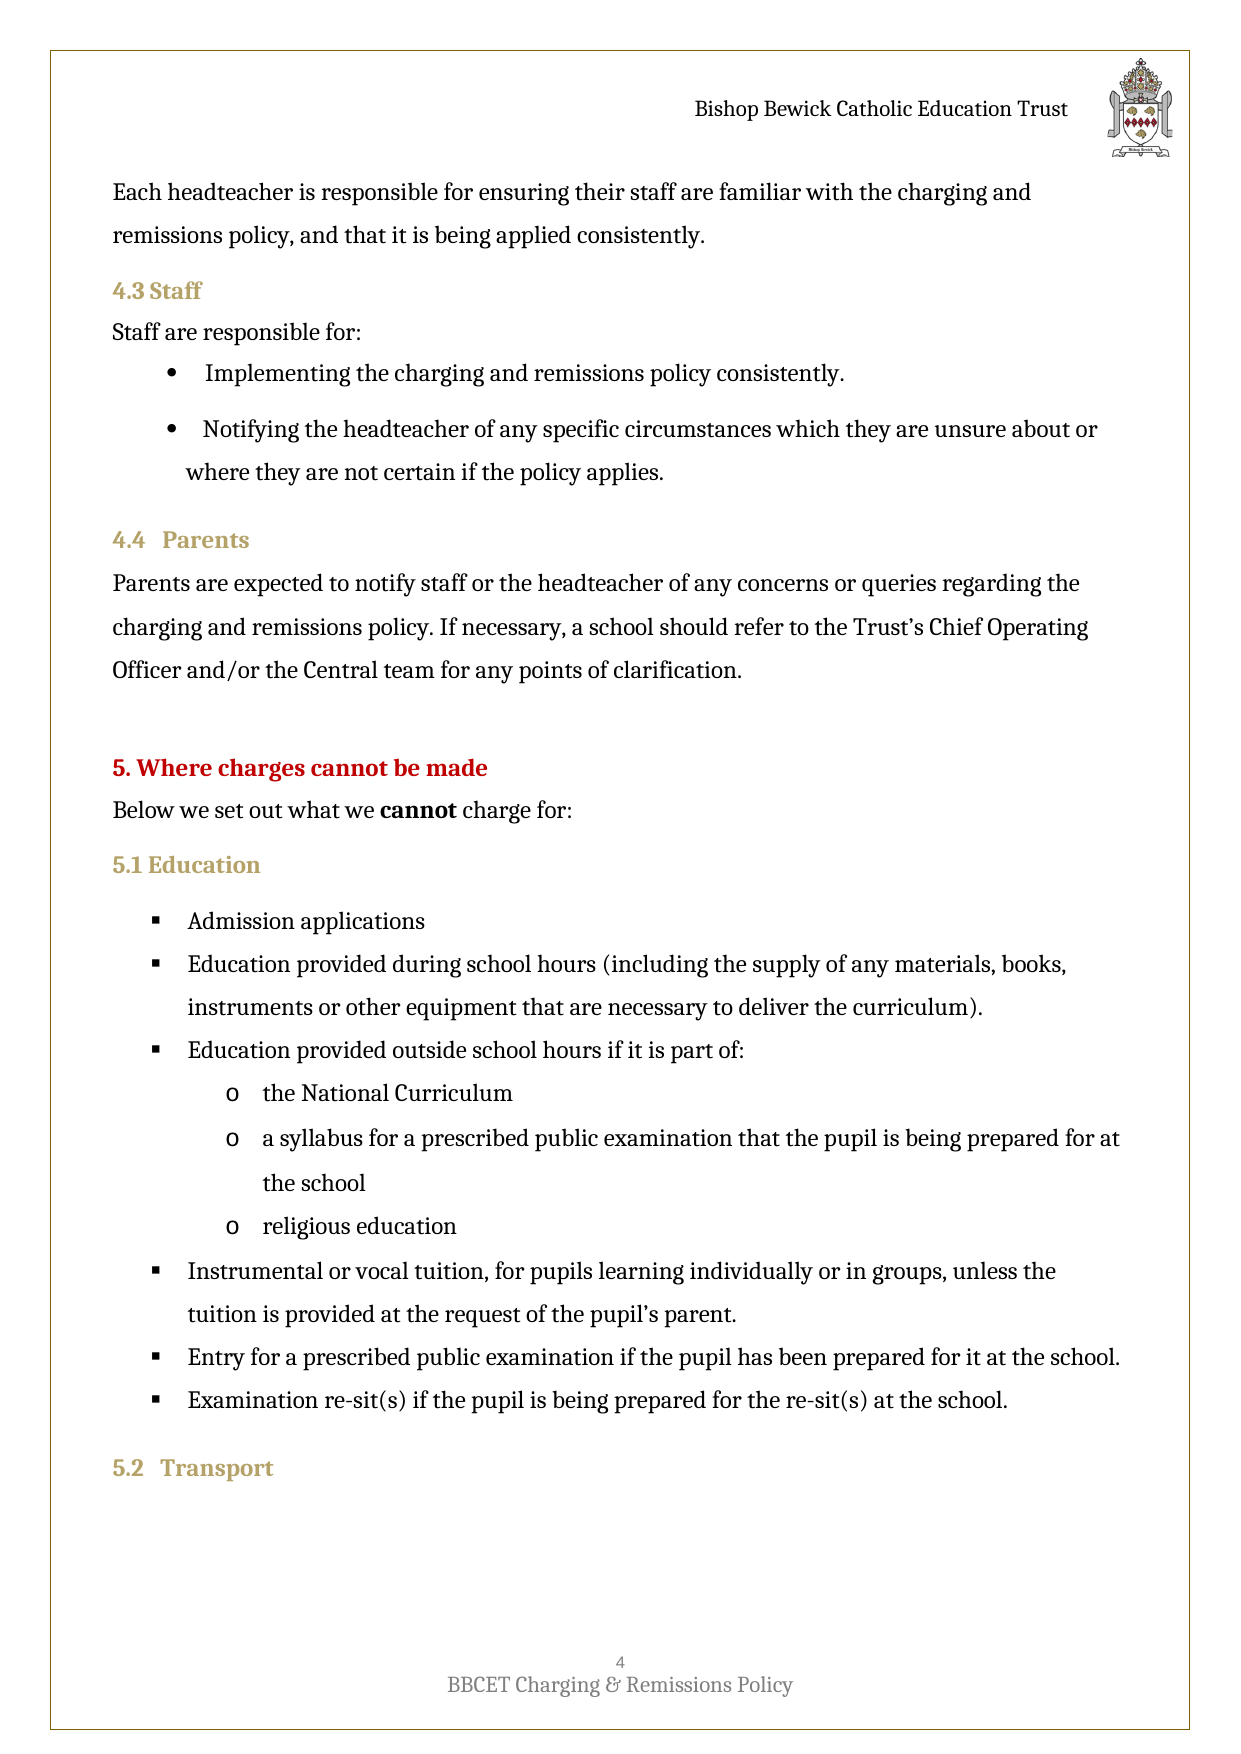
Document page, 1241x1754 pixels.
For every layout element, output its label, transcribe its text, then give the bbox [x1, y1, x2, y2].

list a syllabus for a prescribed public examination that the pupil is being prepared for at the school [225, 1124, 1128, 1197]
list Education provided during school hours (including the supply of any materials, books, instruments or other equipment that are necessary to deliver the curriculum). [150, 950, 1128, 1022]
list Implementing the charging and remissions policy consistently. [167, 359, 1128, 388]
list Notifying the headteacher of any specific circumstances which they are unsure about or where they are not certain if the policy applies. [167, 415, 1128, 487]
text Below we set out what we cannot charge for: [112, 796, 1128, 824]
text 5.2 Transport [112, 1454, 1128, 1483]
text Parents are expected to notify staff or the headteacher of any concerns or queries regarding the charging and remissions policy. If necessary, a school should refer to the Trust’s Chief Operating Officer and/or the Central team for any points of clarification. [112, 569, 1128, 684]
picture [1106, 58, 1172, 155]
text Each headteacher is responsible for ensuring their staff are familiar with the charging and remissions policy, and that it is being applied consistently. [112, 178, 1128, 250]
text Staff are responsible for: [112, 318, 1128, 347]
text 4.3 Staff [112, 277, 1128, 306]
list religious education [225, 1212, 1128, 1242]
list Entry for a prescribed public examination if the pupil has been prepared for it at the school. [150, 1343, 1128, 1372]
subtitle 5. Where charges cannot be made [112, 754, 1128, 783]
text 5.1 Education [112, 851, 1128, 880]
list Examination re-sit(s) if the pupil is being prepared for the re-sit(s) at the school. [150, 1386, 1128, 1415]
list Education provided outside school hours if it is part of: [150, 1036, 1128, 1065]
text 4.4 Parents [112, 526, 1128, 555]
list Instrumental or vocal tuition, for pupils learning individually or in groups, unless the tuition is provided at the request of the pupil’s parent. [150, 1257, 1128, 1329]
list Admission applications [150, 907, 1128, 936]
list the National Curriculum [225, 1079, 1128, 1109]
